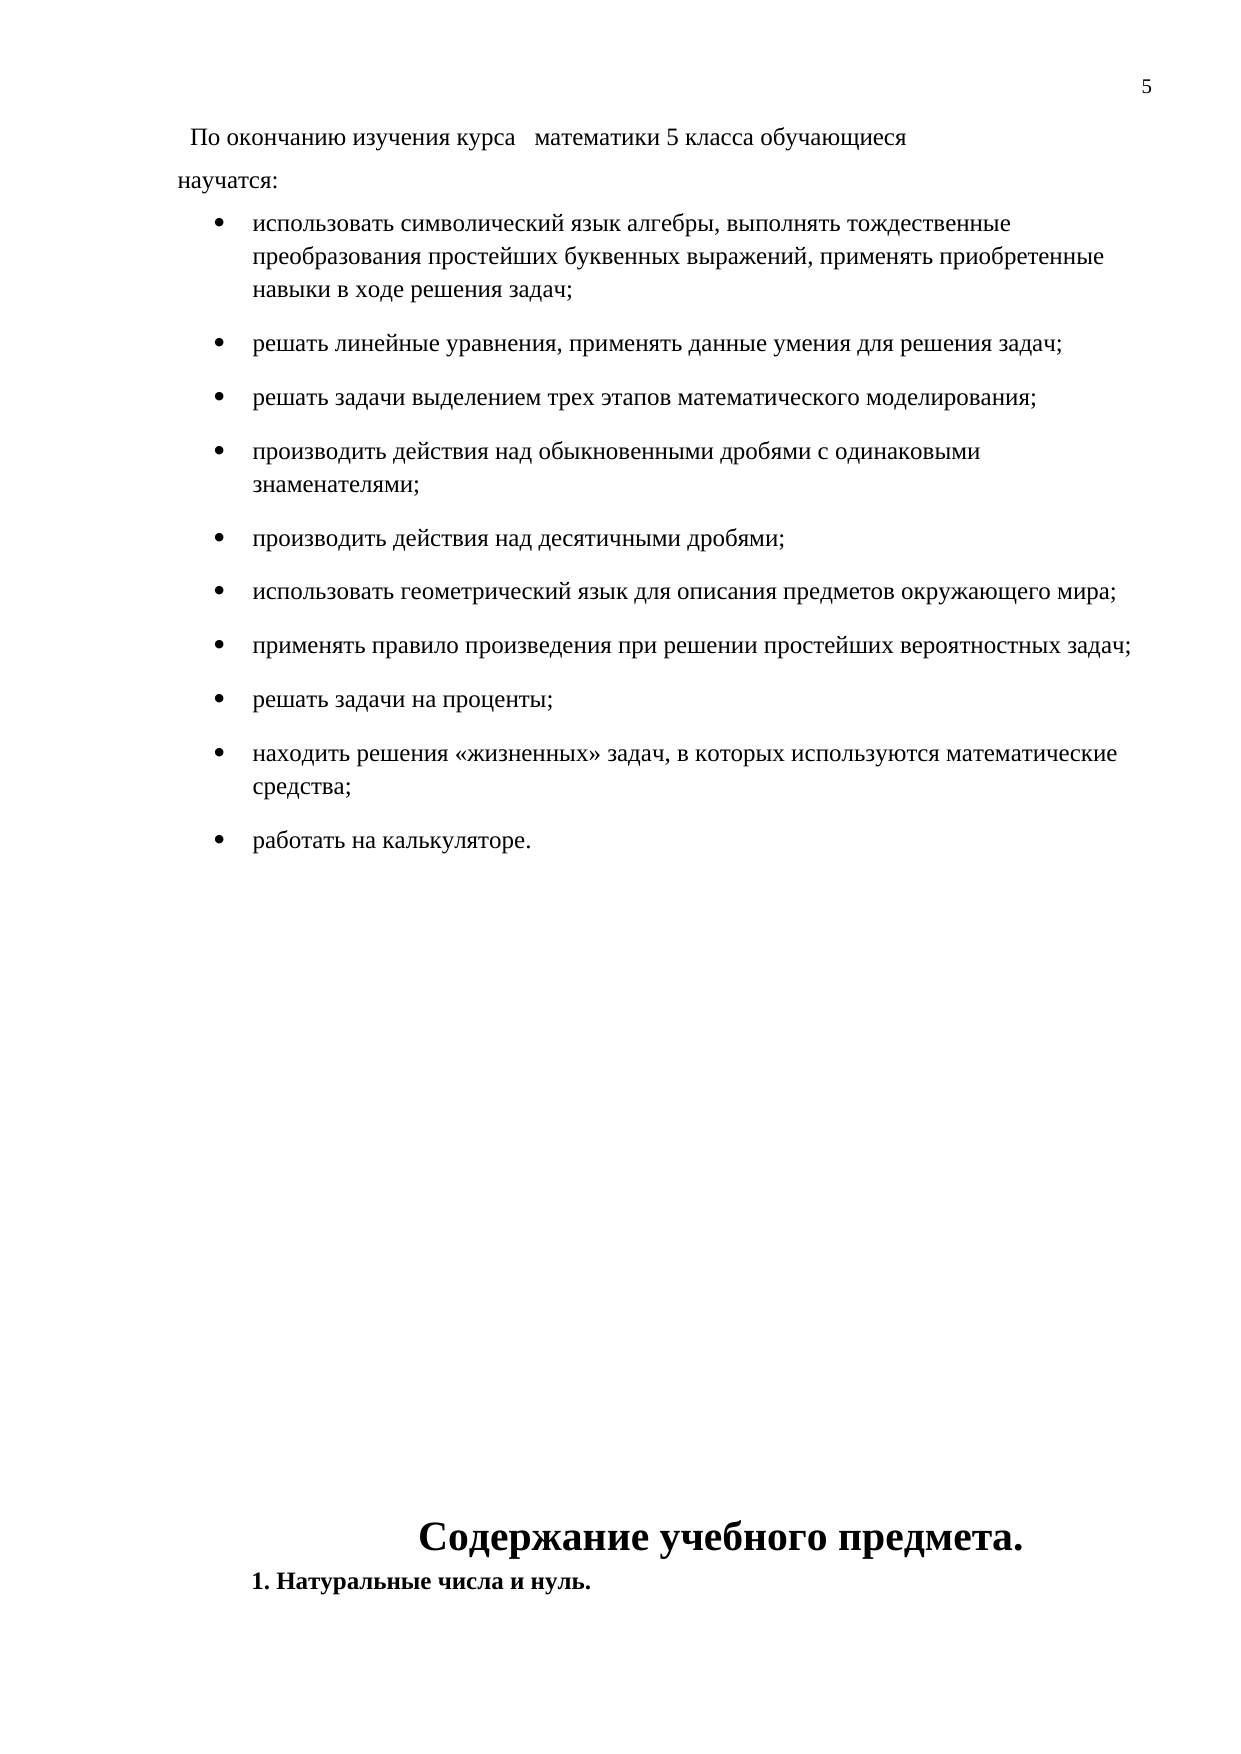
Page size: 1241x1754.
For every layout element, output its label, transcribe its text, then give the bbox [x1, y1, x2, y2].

list решать задачи выделением трех этапов математического моделирования; [215, 382, 1152, 411]
list решать линейные уравнения, применять данные умения для решения задач; [215, 328, 1152, 357]
list работать на калькуляторе. [215, 825, 1152, 854]
list использовать символический язык алгебры, выполнять тождественные преобразования простейших буквенных выражений, применять приобретенные навыки в ходе решения задач; [215, 208, 1152, 303]
list находить решения «жизненных» задач, в которых используются математические средства; [215, 738, 1152, 800]
text По окончанию изучения курса математики 5 класса обучающиеся [177, 122, 1152, 151]
text 1. Натуральные числа и нуль. [177, 1566, 1152, 1595]
list производить действия над обыкновенными дробями с одинаковыми знаменателями; [215, 436, 1152, 497]
list решать задачи на проценты; [215, 684, 1152, 713]
list использовать геометрический язык для описания предметов окружающего мира; [215, 576, 1152, 605]
text научатся: [177, 165, 1152, 194]
list применять правило произведения при решении простейших вероятностных задач; [215, 630, 1152, 659]
list производить действия над десятичными дробями; [215, 523, 1152, 551]
text Содержание учебного предмета. [290, 1511, 1152, 1559]
